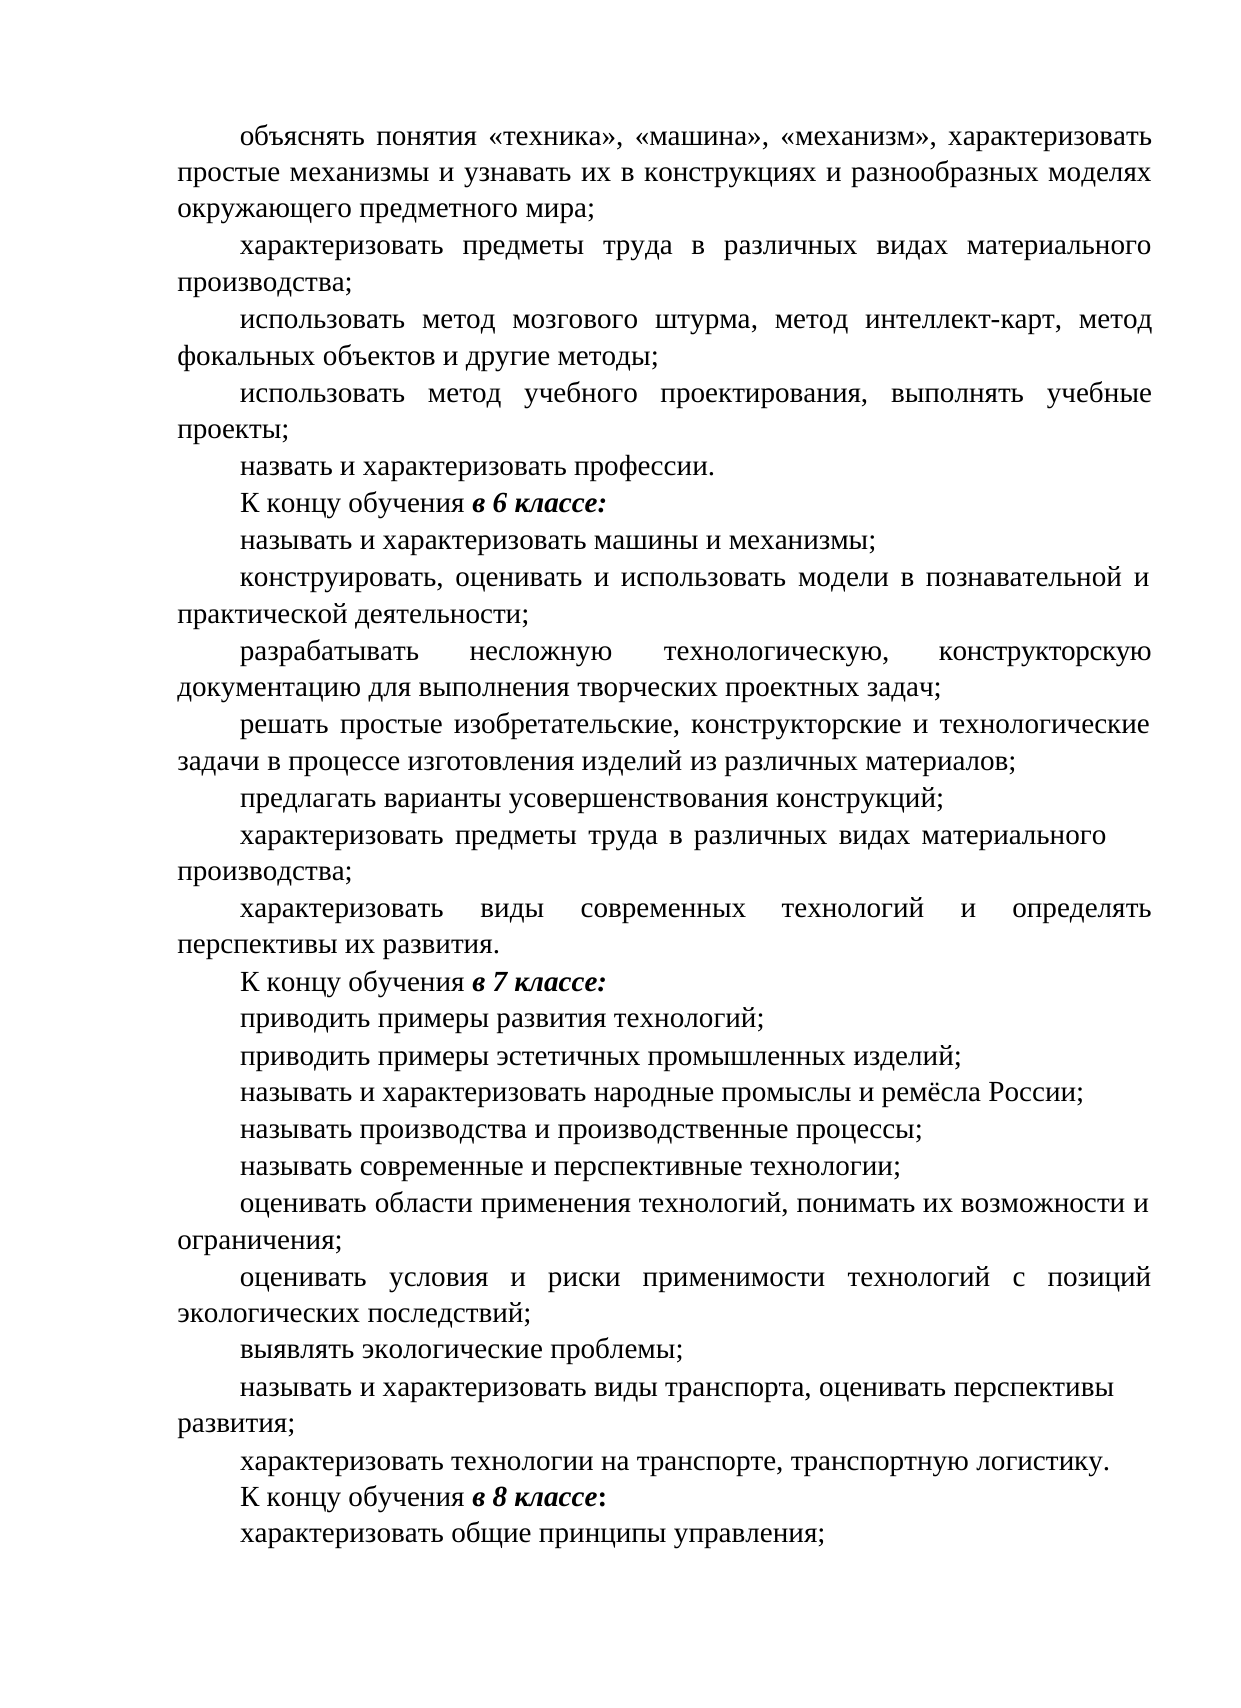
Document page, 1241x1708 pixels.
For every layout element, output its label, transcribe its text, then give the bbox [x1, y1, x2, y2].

text называть и характеризовать народные промыслы и ремёсла России; называть производства и производственные процессы; [240, 1074, 1086, 1144]
text выявлять экологические проблемы; [240, 1332, 1165, 1365]
text оценивать условия и риски применимости технологий с позиций экологических последствий; [177, 1259, 1152, 1329]
text называть современные и перспективные технологии; [240, 1148, 1165, 1182]
text характеризовать общие принципы управления; [240, 1516, 1165, 1549]
text характеризовать виды современных технологий и определять перспективы их развития. [177, 890, 1152, 960]
text объяснять понятия «техника», «машина», «механизм», характеризовать простые механизмы и узнавать их в конструкциях и разнообразных моделях окружающего предметного мира; [177, 118, 1153, 224]
text называть и характеризовать виды транспорта, оценивать перспективы развития; [177, 1369, 1165, 1439]
text разрабатывать несложную технологическую, конструкторскую документацию для выполнения творческих проектных задач; [177, 633, 1152, 703]
text характеризовать предметы труда в различных видах материального производства; [177, 227, 1152, 298]
text назвать и характеризовать профессии. К концу обучения в 6 классе: [240, 448, 717, 518]
text решать простые изобретательские, конструкторские и технологические задачи в процессе изготовления изделий из различных материалов; [177, 706, 1165, 777]
text К концу обучения в 7 классе: [240, 964, 1165, 997]
text использовать метод мозгового штурма, метод интеллект-карт, метод фокальных объектов и другие методы; [177, 301, 1152, 372]
text характеризовать технологии на транспорте, транспортную логистику. К концу обучения в 8 классе: [240, 1443, 1112, 1513]
text конструировать, оценивать и использовать модели в познавательной и практической деятельности; [177, 559, 1165, 629]
text оценивать области применения технологий, понимать их возможности и ограничения; [177, 1185, 1152, 1255]
text характеризовать предметы труда в различных видах материального производства; [177, 817, 1165, 887]
text называть и характеризовать машины и механизмы; [240, 522, 1165, 555]
text использовать метод учебного проектирования, выполнять учебные проекты; [177, 375, 1152, 445]
text приводить примеры эстетичных промышленных изделий; [240, 1038, 1165, 1071]
text предлагать варианты усовершенствования конструкций; [240, 780, 1165, 814]
text приводить примеры развития технологий; [240, 1001, 1165, 1034]
